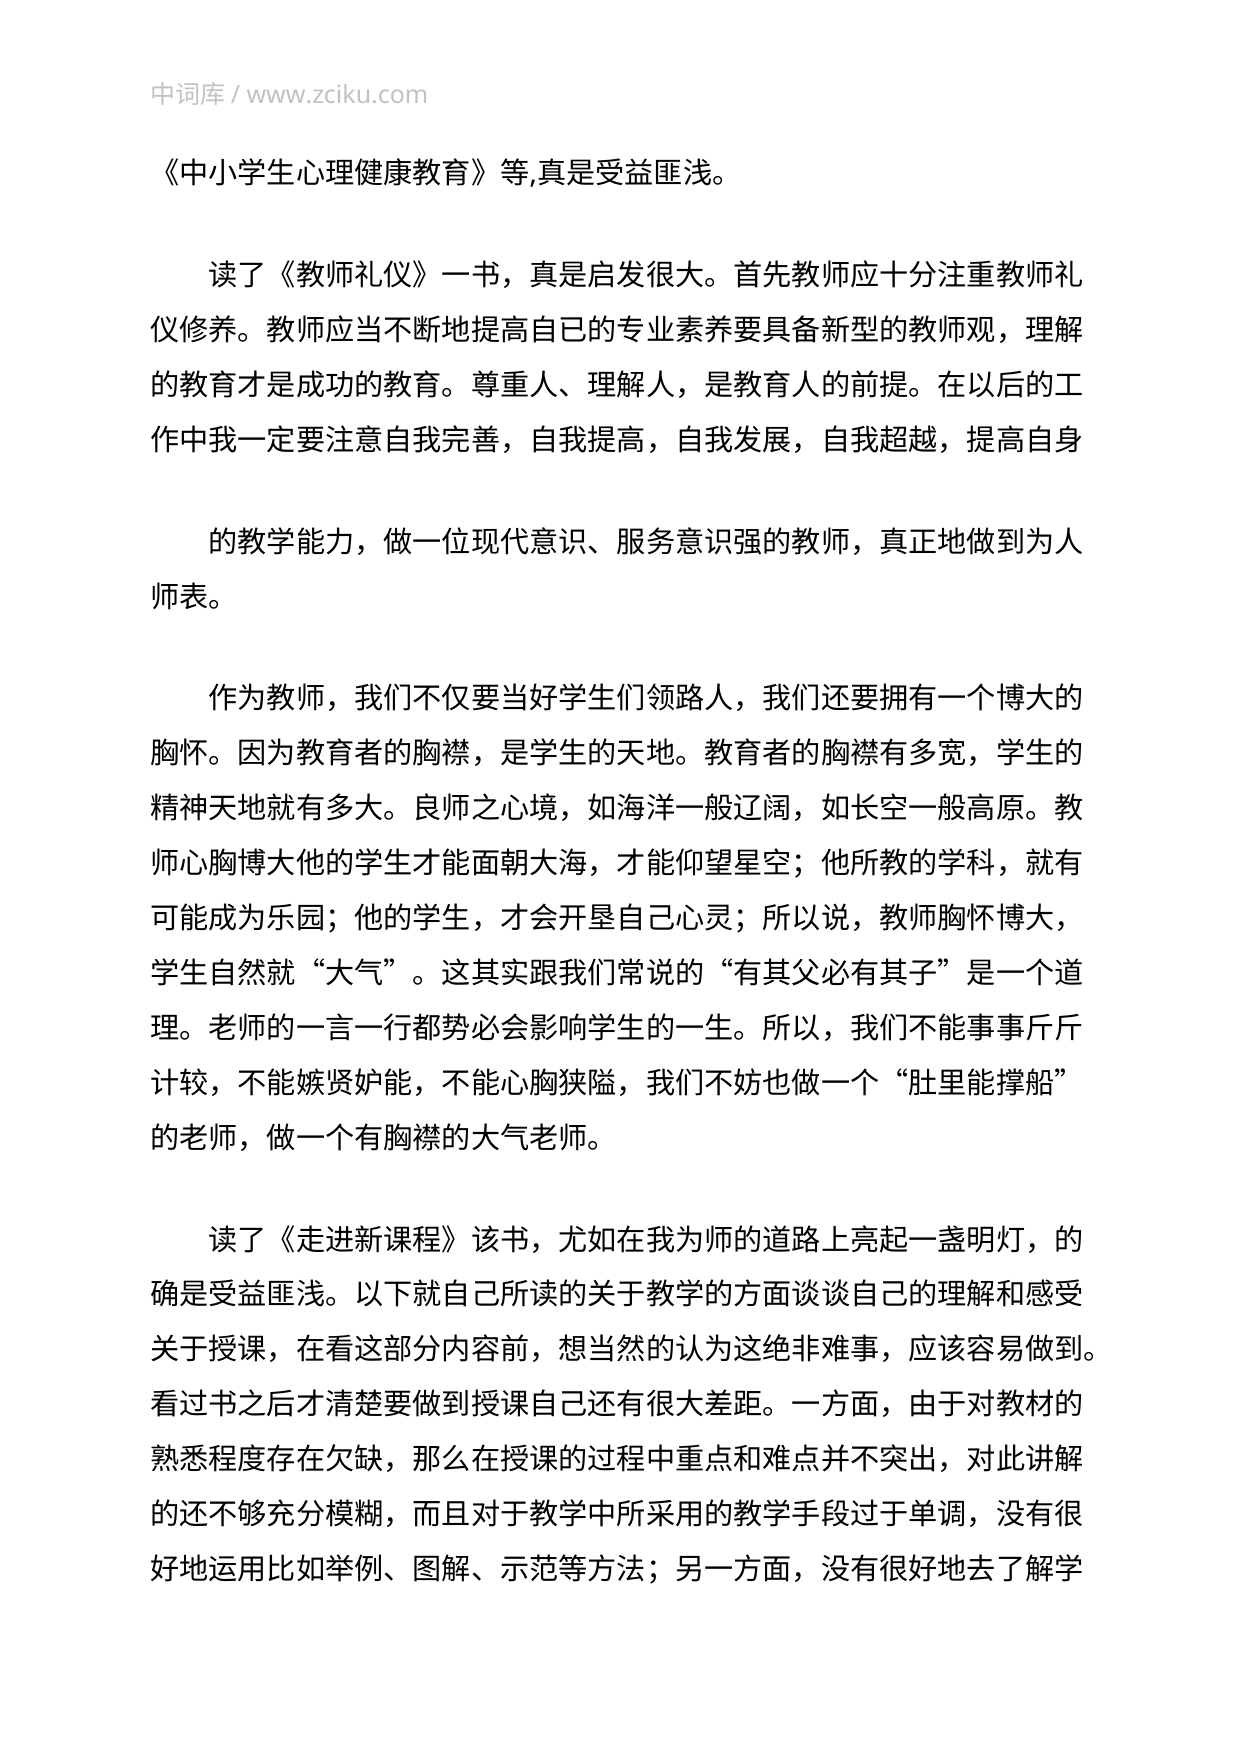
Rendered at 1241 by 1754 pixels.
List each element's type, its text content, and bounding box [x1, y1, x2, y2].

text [150, 1216, 1090, 1588]
text 的教学能力，做一位现代意识、服务意识强的教师，真正地做到为人师表。 [150, 518, 1090, 616]
text 读了《教师礼仪》一书，真是启发很大。首先教师应十分注重教师礼仪修养。教师应当不断地提高自已的专业素养要具备新型的教师观，理解的教育才是成功的教育。尊重人、理解人，是教育人的前提。在以后的工作中我一定要注意自我完善，自我提高，自我发展，自我超越，提高自身 [150, 252, 1090, 459]
text 作为教师，我们不仅要当好学生们领路人，我们还要拥有一个博大的胸怀。因为教育者的胸襟，是学生的天地。教育者的胸襟有多宽，学生的精神天地就有多大。良师之心境，如海洋一般辽阔，如长空一般高原。教师心胸博大他的学生才能面朝大海，才能仰望星空；他所教的学科，就有可能成为乐园；他的学生，才会开垦自己心灵；所以说，教师胸怀博大，学生自然就“大气”。这其实跟我们常说的“有其父必有其子”是一个道理。老师的一言一行都势必会影响学生的一生。所以，我们不能事事斤斤计较，不能嫉贤妒能，不能心胸狭隘，我们不妨也做一个“肚里能撑船”的老师，做一个有胸襟的大气老师。 [150, 675, 1090, 1157]
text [150, 150, 1090, 192]
